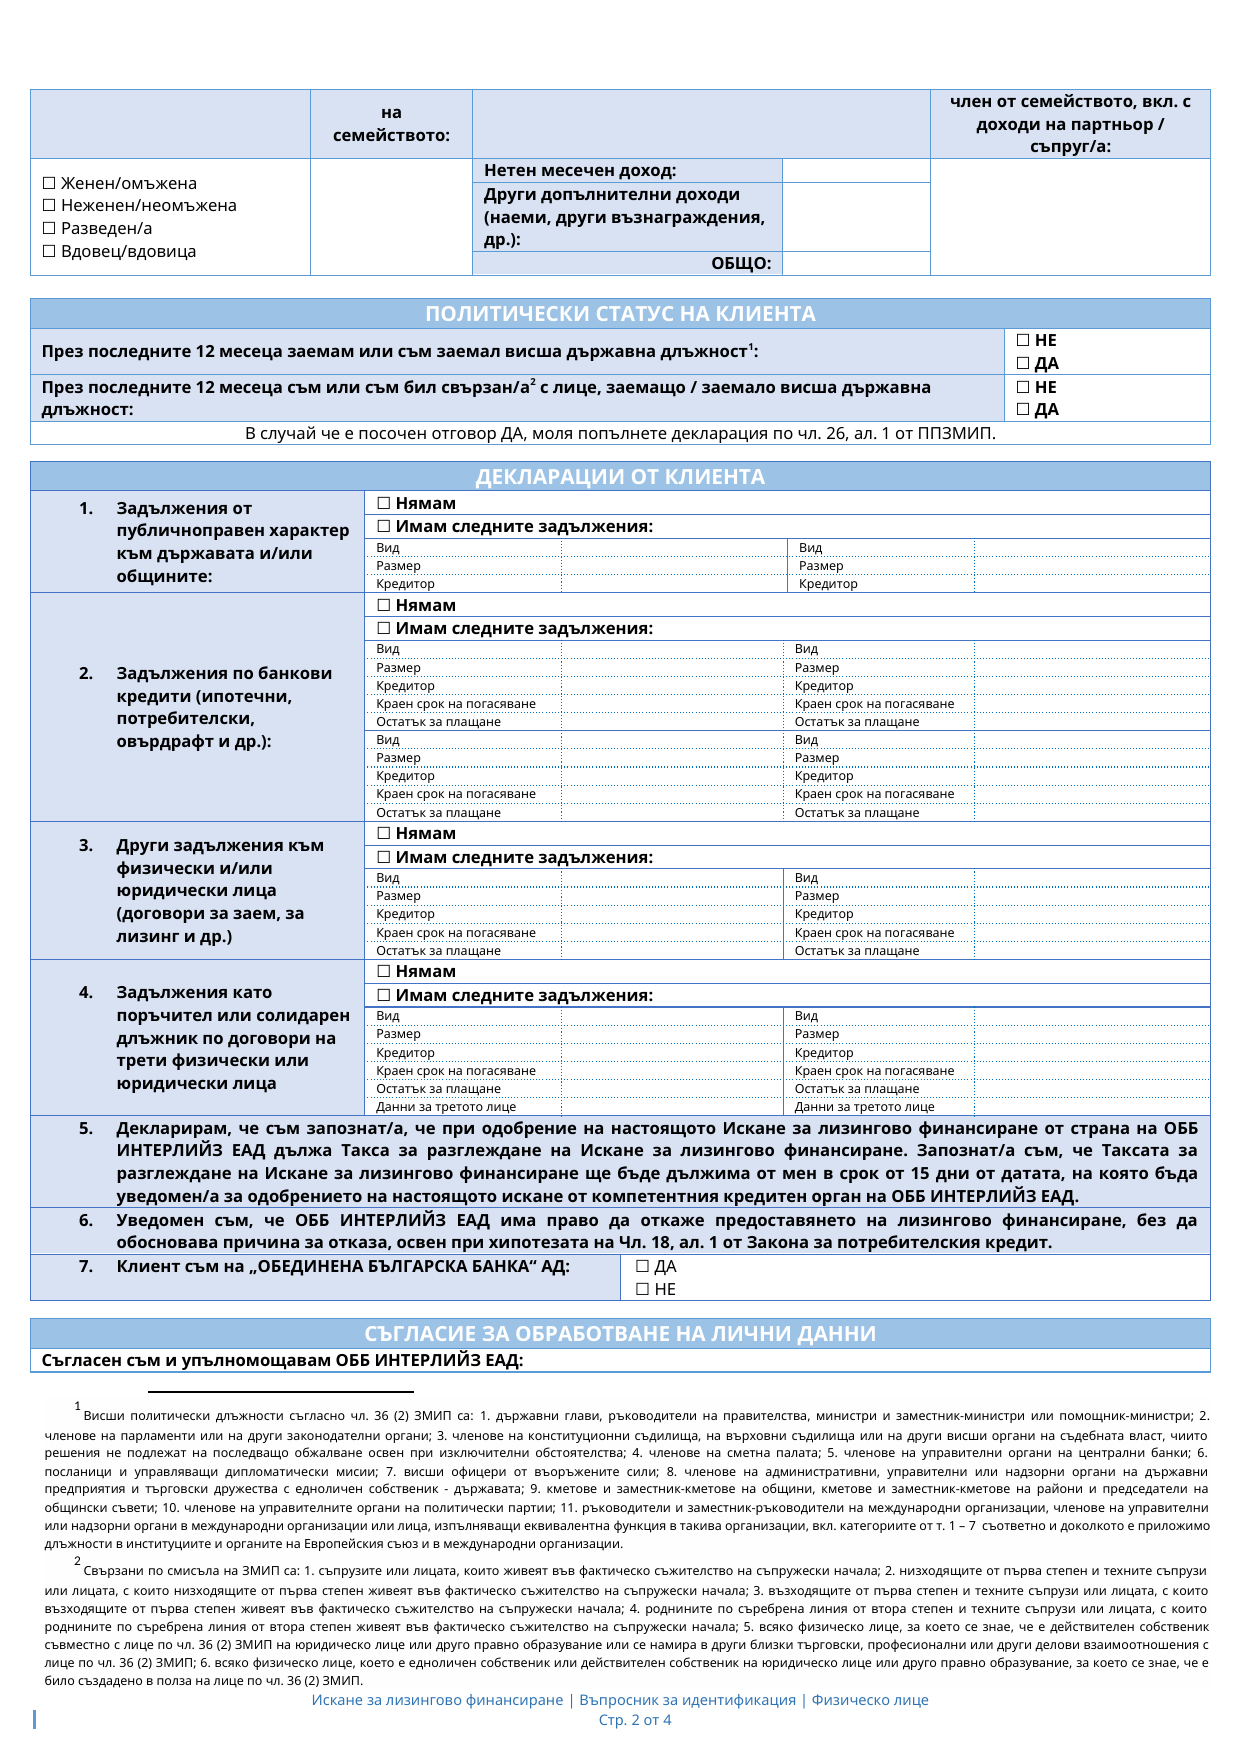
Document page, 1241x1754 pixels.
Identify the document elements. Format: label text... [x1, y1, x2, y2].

table_cell Данни за третото лице [784, 1097, 974, 1115]
table_cell [561, 803, 783, 821]
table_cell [311, 90, 472, 158]
table_cell [975, 658, 1210, 676]
table_cell Размер [784, 1025, 974, 1043]
table_cell Краен срок на погасяване [783, 785, 974, 803]
table_cell [975, 923, 1210, 941]
table_cell Краен срок на погасяване [784, 1061, 974, 1079]
table_cell [975, 1008, 1210, 1024]
table_cell [975, 941, 1210, 959]
table_cell Други задължения към физически и/или юридически лица (договори за заем, за лизинг и др.) [31, 822, 364, 959]
table_cell Нямам [365, 822, 1210, 844]
table_cell [975, 641, 1210, 658]
table_cell [561, 923, 783, 941]
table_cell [473, 90, 930, 158]
table_cell Остатък за плащане [365, 1079, 561, 1097]
table_cell ОБЩО: [473, 252, 782, 274]
table_cell [561, 1061, 783, 1079]
table_cell [975, 676, 1210, 694]
table_cell Вид [365, 731, 561, 748]
table_cell Уведомен съм, че ОББ ИНТЕРЛИЙЗ ЕАД има право да откаже предоставянето на лизингово финансиране, без да обосновава причина за отказа, освен при хипотезата на Чл. 18, ал. 1 от Закона за потребителския кредит. [31, 1208, 1210, 1253]
table_cell [783, 159, 930, 182]
table_cell В случай че е посочен отговор ДА, моля попълнете декларация по чл. 26, ал. 1 от ППЗМИП. [31, 422, 1210, 444]
table_cell [975, 1025, 1210, 1043]
table_cell Остатък за плащане [784, 1079, 974, 1097]
table_cell [975, 748, 1210, 766]
table_cell Имам следните задължения: [365, 515, 1210, 538]
table_cell Кредитор [784, 905, 974, 923]
table_cell Размер [365, 658, 561, 676]
table_cell [561, 766, 783, 784]
table_cell Кредитор [365, 676, 561, 694]
table_cell Остатък за плащане [365, 803, 561, 821]
table_cell [975, 785, 1210, 803]
table_cell [975, 712, 1210, 730]
table_cell Вид [783, 731, 974, 748]
table_cell [561, 905, 783, 923]
table_cell [561, 712, 783, 730]
table_cell ДА НЕ [621, 1255, 1210, 1300]
table_cell Размер [365, 748, 561, 766]
table_cell [561, 1079, 783, 1097]
table_cell [975, 1061, 1210, 1079]
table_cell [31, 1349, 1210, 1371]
table_cell НЕ ДА [1005, 329, 1210, 374]
table_cell Кредитор [365, 574, 561, 592]
table_cell Вид [365, 539, 561, 556]
table_cell [561, 658, 783, 676]
table_cell През последните 12 месеца съм или съм бил свързан/a с лице, заемащо / заемало висша държавна длъжност: [31, 375, 1004, 421]
table_cell Кредитор [365, 905, 561, 923]
table_cell Остатък за плащане [365, 941, 561, 959]
table_cell Вид [784, 1008, 974, 1024]
table_cell [783, 183, 930, 251]
table_cell [561, 539, 787, 556]
table_cell [561, 941, 783, 959]
table_cell Краен срок на погасяване [365, 785, 561, 803]
table_header СЪГЛАСИЕ ЗА ОБРАБОТВАНЕ НА ЛИЧНИ ДАННИ [31, 1319, 1210, 1348]
table_cell Вид [784, 869, 974, 886]
table_cell Размер [784, 886, 974, 904]
table_cell Размер [365, 556, 561, 574]
table_cell Други допълнителни доходи (наеми, други възнаграждения, др.): [473, 183, 782, 251]
table_cell [975, 1043, 1210, 1061]
table_cell [783, 252, 930, 274]
table_cell [975, 886, 1210, 904]
table_header ПОЛИТИЧЕСКИ СТАТУС НА КЛИЕНТА [31, 299, 1210, 328]
table_cell Краен срок на погасяване [365, 694, 561, 712]
table_cell [561, 694, 783, 712]
table_cell Краен срок на погасяване [365, 1061, 561, 1079]
table_cell Нетен месечен доход: [473, 159, 782, 182]
table_cell Остатък за плащане [783, 712, 974, 730]
table_cell Кредитор [788, 574, 974, 592]
table_cell [975, 803, 1210, 821]
table_cell [561, 785, 783, 803]
table_cell [561, 886, 783, 904]
table_cell Вид [783, 641, 974, 658]
table_cell Задължения от публичноправен характер към държавата и/или общините: [31, 491, 364, 592]
table_cell [561, 1043, 783, 1061]
table_cell Краен срок на погасяване [783, 694, 974, 712]
table_cell [975, 694, 1210, 712]
table_cell Задължения като поръчител или солидарен длъжник по договори на трети физически или юридически лица [31, 960, 364, 1115]
table_cell Имам следните задължения: [365, 984, 1210, 1006]
table_cell [975, 1097, 1210, 1115]
table_cell [561, 574, 787, 592]
table_cell [975, 539, 1210, 556]
table_cell Остатък за плащане [784, 941, 974, 959]
table_cell Вид [365, 869, 561, 886]
table_cell Размер [783, 658, 974, 676]
table_cell Размер [783, 748, 974, 766]
table_cell Размер [788, 556, 974, 574]
table_cell [561, 1097, 783, 1115]
table_cell [931, 159, 1210, 274]
table_cell Нямам [365, 491, 1210, 514]
table_cell [975, 574, 1210, 592]
table_cell Размер [365, 1025, 561, 1043]
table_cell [931, 90, 1210, 158]
table_cell Вид [365, 1008, 561, 1024]
table_cell Остатък за плащане [783, 803, 974, 821]
table_cell Вид [365, 641, 561, 658]
table_cell Размер [365, 886, 561, 904]
table_cell Имам следните задължения: [365, 617, 1210, 639]
table_cell Нямам [365, 593, 1210, 616]
table_cell Краен срок на погасяване [784, 923, 974, 941]
table_cell [975, 1079, 1210, 1097]
table_cell Имам следните задължения: [365, 846, 1210, 868]
table_cell Остатък за плащане [365, 712, 561, 730]
table_cell НЕ ДА [1005, 375, 1210, 421]
table_cell [311, 159, 472, 274]
table_cell [975, 731, 1210, 748]
table_cell [561, 556, 787, 574]
table_cell [975, 905, 1210, 923]
table_cell Декларирам, че съм запознат/а, че при одобрение на настоящото Искане за лизингово финансиране от страна на ОББ ИНТЕРЛИЙЗ ЕАД дължа Такса за разглеждане на Искане за лизингово финансиране. Запознат/а съм, че Таксата за разглеждане на Искане за лизингово финансиране ще бъде дължима от мен в срок от 15 дни от датата, на която бъда уведомен/а за одобрението на настоящото искане от компетентния кредитен орган на ОББ ИНТЕРЛИЙЗ ЕАД. [31, 1116, 1210, 1207]
table_cell [561, 641, 783, 658]
table_cell Женен/омъжена Неженен/неомъжена Разведен/а Вдовец/вдовица [31, 159, 310, 274]
table_cell Задължения по банкови кредити (ипотечни, потребителски, овърдрафт и др.): [31, 593, 364, 821]
table_cell Нямам [365, 960, 1210, 983]
table_cell Кредитор [783, 766, 974, 784]
table_cell Краен срок на погасяване [365, 923, 561, 941]
table_cell Кредитор [365, 766, 561, 784]
table_cell [561, 731, 783, 748]
table_cell [975, 869, 1210, 886]
table_cell Кредитор [784, 1043, 974, 1061]
table_cell Клиент съм на „ОБЕДИНЕНА БЪЛГАРСКА БАНКА“ АД: [31, 1255, 620, 1300]
table_cell Кредитор [365, 1043, 561, 1061]
table_cell [561, 676, 783, 694]
table_cell Вид [788, 539, 974, 556]
table_cell [561, 1025, 783, 1043]
table_cell [561, 869, 783, 886]
table_cell [975, 766, 1210, 784]
table_cell Данни за третото лице [365, 1097, 561, 1115]
table_cell Кредитор [783, 676, 974, 694]
table_header ДЕКЛАРАЦИИ ОТ КЛИЕНТА [31, 462, 1210, 490]
table_cell През последните 12 месеца заемам или съм заемал висша държавна длъжност: [31, 329, 1004, 374]
table_cell [561, 1008, 783, 1024]
table_cell [561, 748, 783, 766]
table_cell [975, 556, 1210, 574]
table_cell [31, 90, 310, 158]
